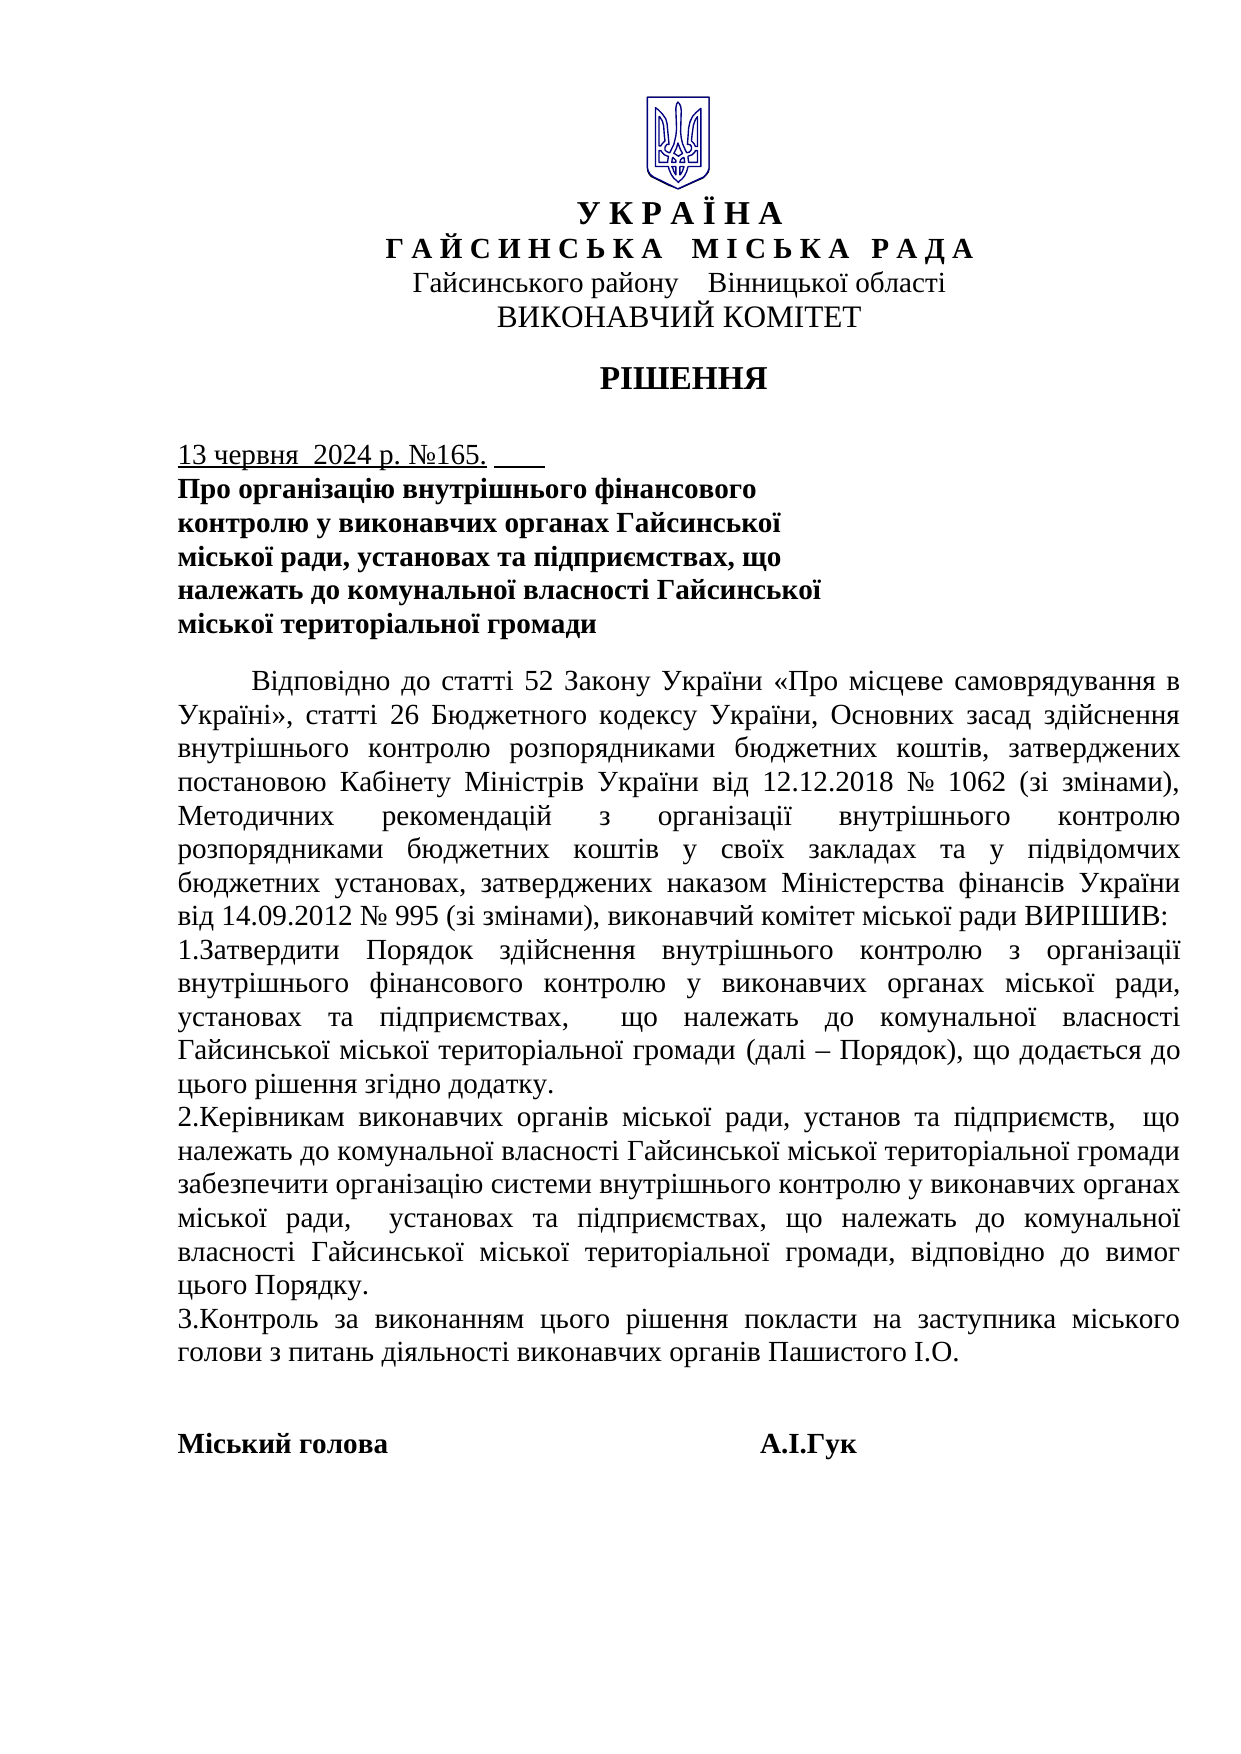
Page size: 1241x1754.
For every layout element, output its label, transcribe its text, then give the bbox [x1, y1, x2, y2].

text Г А Й С И Н С Ь К А М І С Ь К А Р А Д А [177, 231, 1181, 265]
text 3.Контроль за виконанням цього рішення покласти на заступника міського голови з питань діяльності виконавчих органів Пашистого І.О. [177, 1301, 1181, 1368]
text У К Р А Ї Н А [177, 193, 1181, 231]
text 13 червня 2024 р. №165. [177, 434, 1182, 472]
text Про організацію внутрішнього фінансового [177, 472, 1181, 505]
text 1.Затвердити Порядок здійснення внутрішнього контролю з організації внутрішнього фінансового контролю у виконавчих органах міської ради, установах та підприємствах, що належать до комунальної власності Гайсинської міської територіальної громади (далі – Порядок), що додається до цього рішення згідно додатку. [177, 932, 1181, 1099]
text РІШЕННЯ [177, 358, 1181, 397]
text міської територіальної громади [177, 606, 1181, 639]
text 2.Керівникам виконавчих органів міської ради, установ та підприємств, що належать до комунальної власності Гайсинської міської територіальної громади забезпечити організацію системи внутрішнього контролю у виконавчих органах міської ради, установах та підприємствах, що належать до комунальної власності Гайсинської міської територіальної громади, відповідно до вимог цього Порядку. [177, 1099, 1181, 1301]
text Відповідно до статті 52 Закону України «Про місцеве самоврядування в Україні», статті 26 Бюджетного кодексу України, Основних засад здійснення внутрішнього контролю розпорядниками бюджетних коштів, затверджених постановою Кабінету Міністрів України від 12.12.2018 № 1062 (зі змінами), Методичних рекомендацій з організації внутрішнього контролю розпорядниками бюджетних коштів у своїх закладах та у підвідомчих бюджетних установах, затверджених наказом Міністерства фінансів України від 14.09.2012 № 995 (зі змінами), виконавчий комітет міської ради ВИРІШИВ: [177, 663, 1181, 932]
text міської ради, установах та підприємствах, що [177, 539, 1181, 572]
text Міський голова А.І.Гук [177, 1426, 1185, 1460]
text ВИКОНАВЧИЙ КОМІТЕТ [177, 298, 1181, 334]
text належать до комунальної власності Гайсинської [177, 572, 1181, 606]
text Гайсинського району Вінницької області [177, 265, 1181, 298]
text контролю у виконавчих органах Гайсинської [177, 505, 1181, 539]
